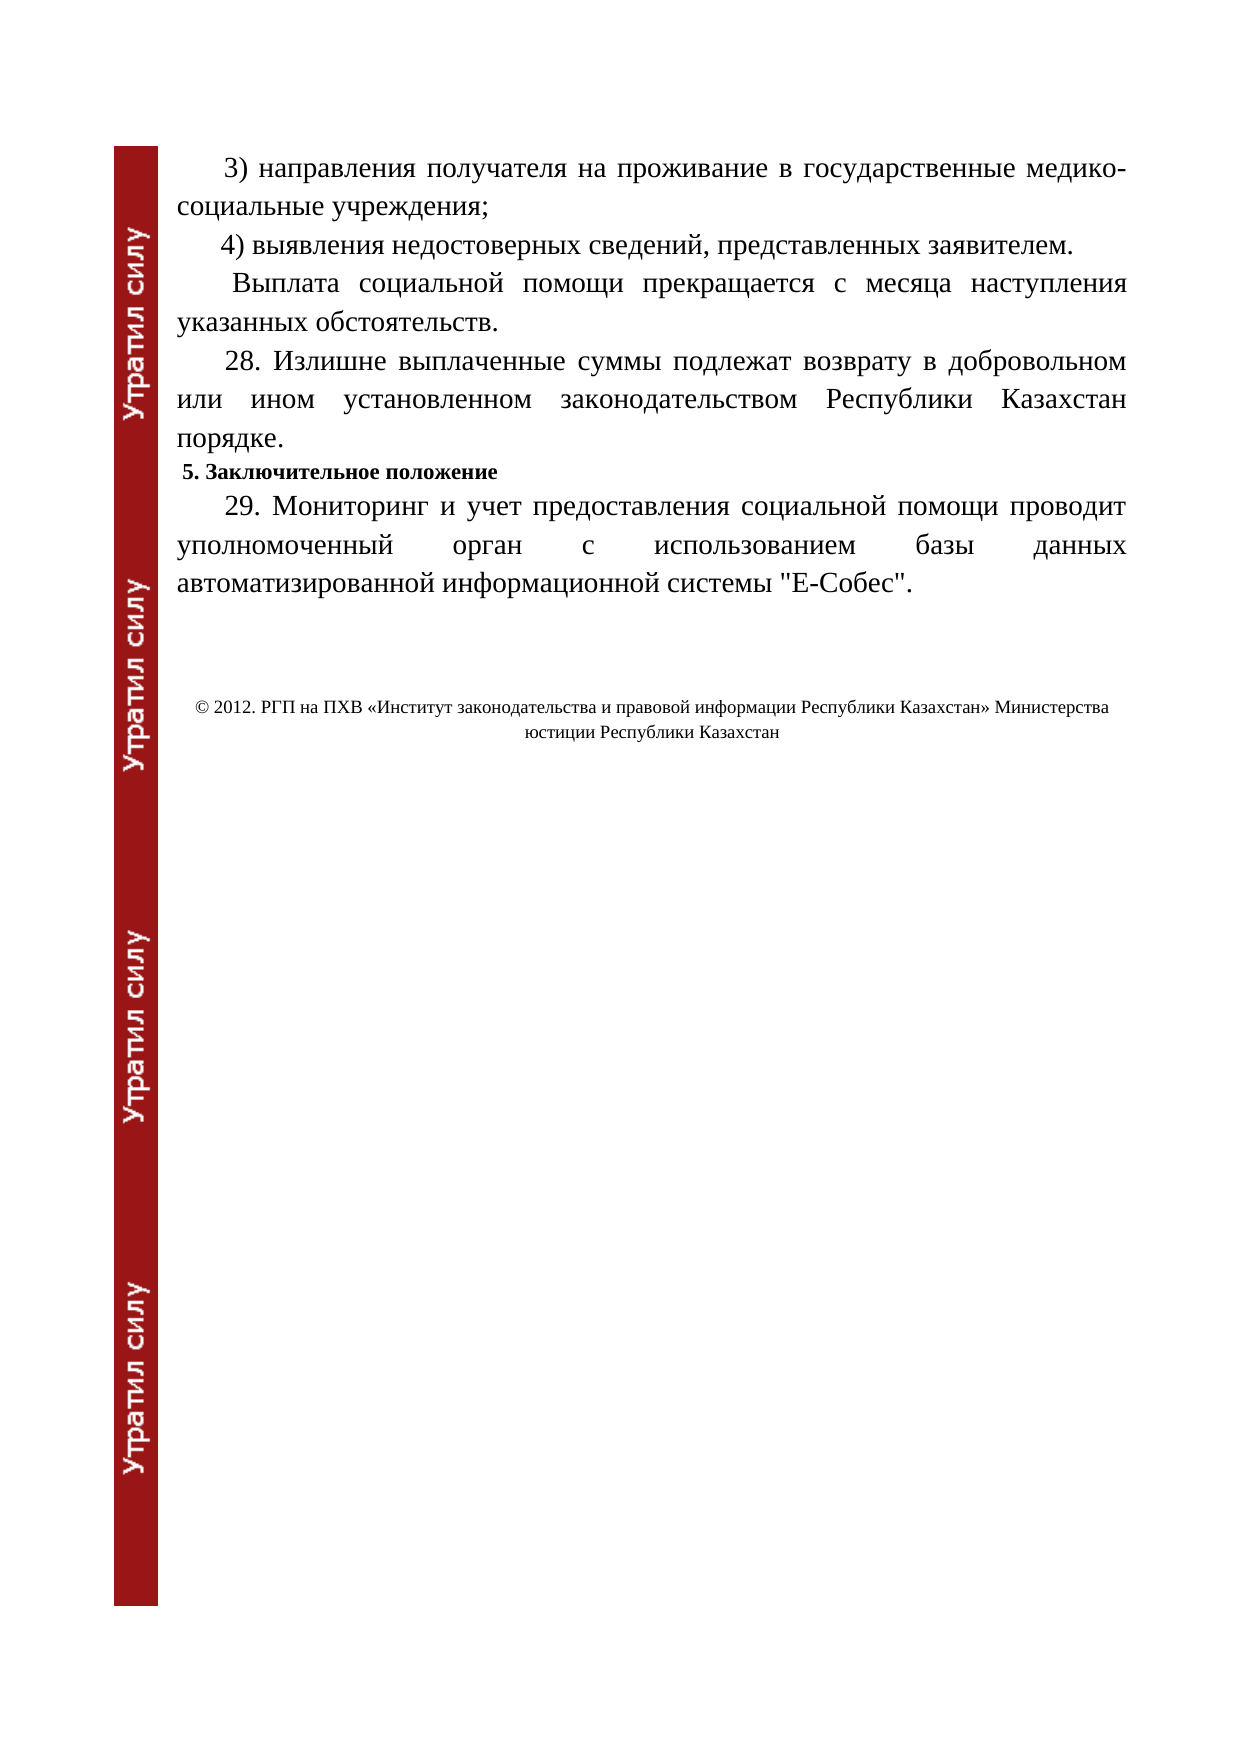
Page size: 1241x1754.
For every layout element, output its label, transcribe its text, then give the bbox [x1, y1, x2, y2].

picture [114, 599, 158, 696]
text 4) выявления недостоверных сведений, представленных заявителем. [112, 227, 1128, 261]
text © 2012. РГП на ПХВ «Институт законодательства и правовой информации Республики Казахстан» Министерства юстиции Республики Казахстан [112, 696, 1128, 742]
text Выплата социальной помощи прекращается с месяца наступления указанных обстоятельств. [112, 266, 1128, 338]
text 28. Излишне выплаченные суммы подлежат возврату в добровольном или ином установленном законодательством Республики Казахстан порядке. [112, 343, 1128, 453]
text 29. Мониторинг и учет предоставления социальной помощи проводит уполномоченный орган с использованием базы данных автоматизированной информационной системы "Е-Собес". [112, 488, 1128, 599]
text 5. Заключительное положение [112, 458, 1128, 485]
picture [114, 338, 158, 343]
picture [114, 261, 158, 266]
picture [114, 146, 158, 150]
text 3) направления получателя на проживание в государственные медико-социальные учреждения; [112, 150, 1128, 222]
picture [114, 222, 158, 227]
picture [114, 742, 158, 1606]
picture [114, 453, 158, 458]
